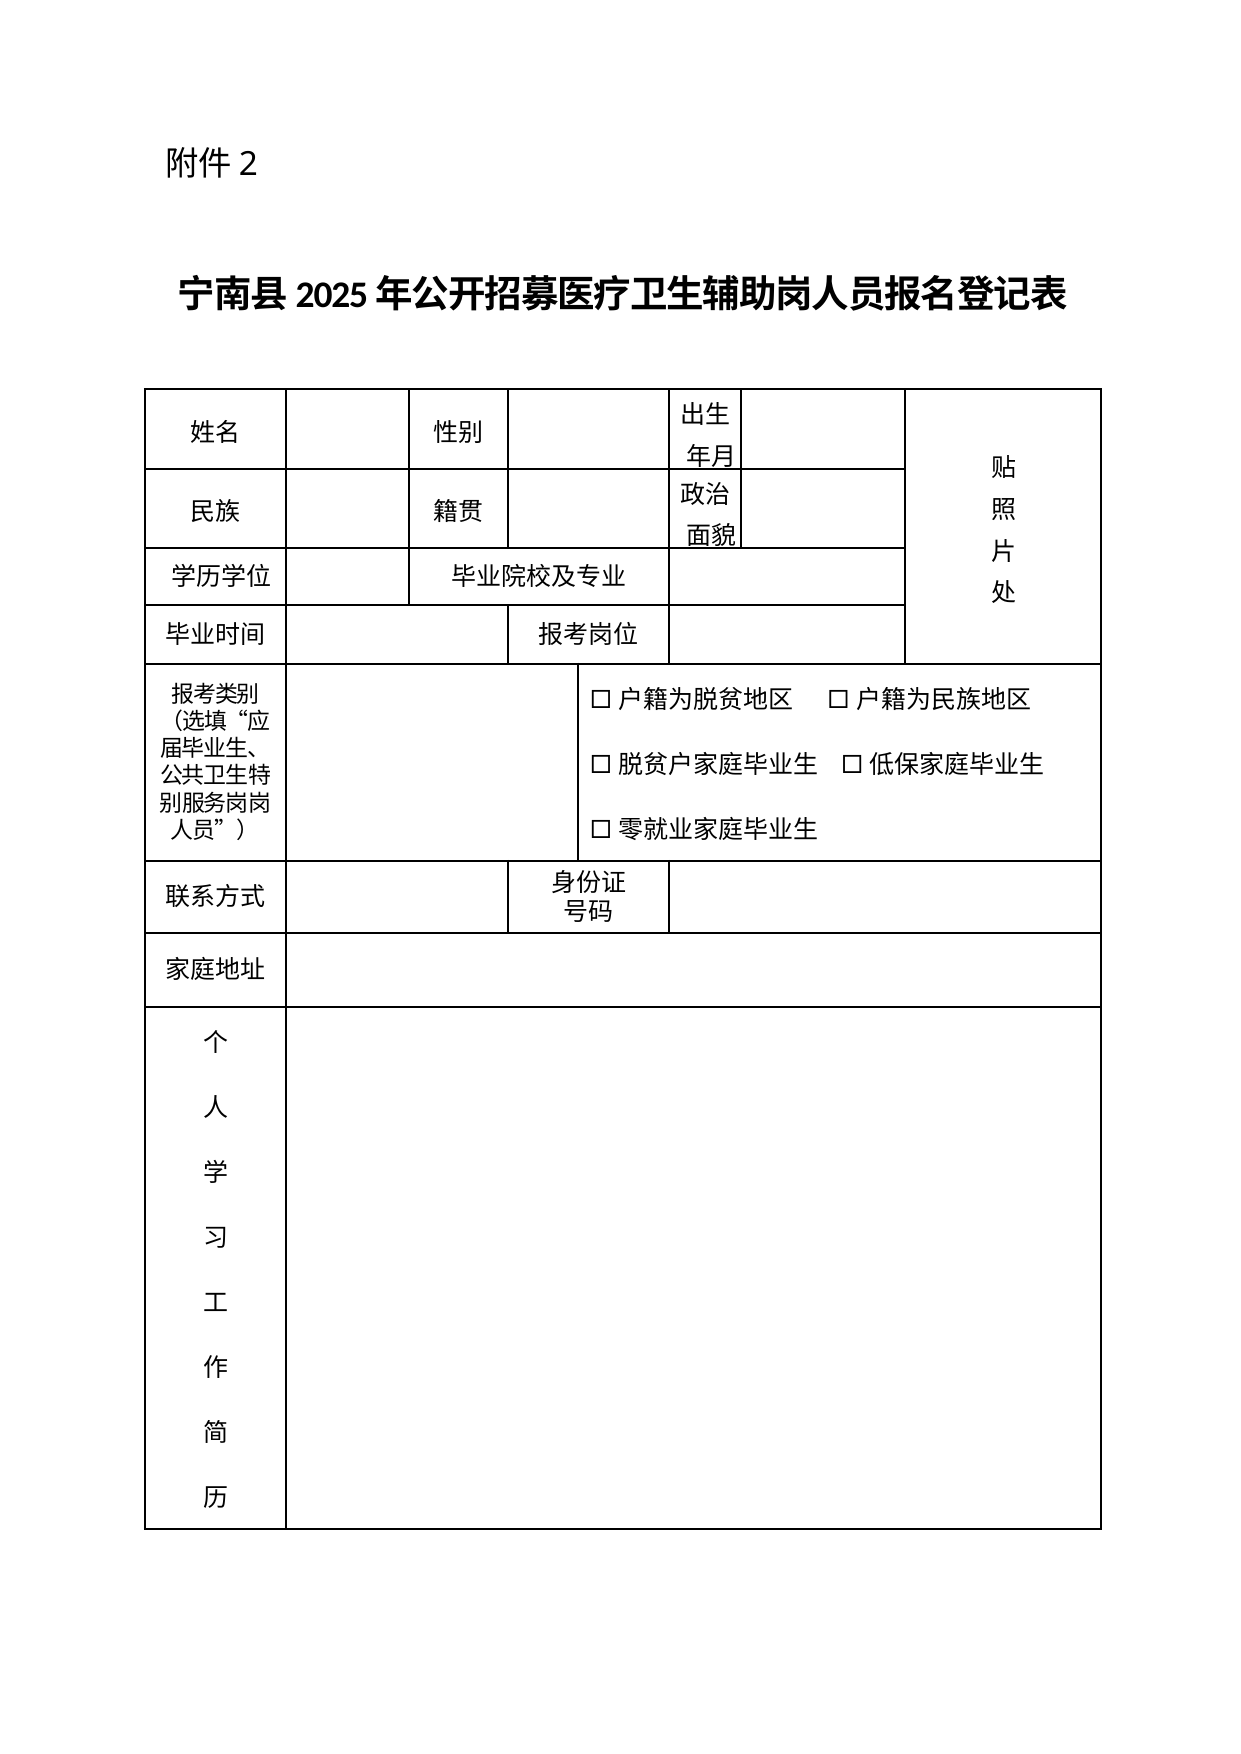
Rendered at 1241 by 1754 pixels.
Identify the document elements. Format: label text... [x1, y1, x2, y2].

table_header [742, 390, 904, 468]
table_cell [509, 470, 668, 547]
table_cell 政治面貌 [670, 470, 740, 547]
table_cell 毕业院校及专业 [410, 549, 668, 604]
table_cell 联系方式 [146, 862, 285, 932]
table_cell [287, 549, 408, 604]
table_cell 家庭地址 [146, 934, 285, 1006]
table_cell [670, 549, 904, 604]
table_header [509, 390, 668, 468]
table_cell [287, 470, 408, 547]
table_cell [287, 606, 507, 663]
table_cell 报考类别（选填“应届毕业生、公共卫生特别服务岗岗人员”） [146, 665, 285, 860]
table_header 姓名 [146, 390, 285, 468]
table_header 贴 照 片 处 [906, 390, 1100, 663]
table_cell 报考岗位 [509, 606, 668, 663]
table_cell 学历学位 [146, 549, 285, 604]
text 附件2 [165, 128, 1081, 193]
table_cell [742, 470, 904, 547]
text 宁南县2025年公开招募医疗卫生辅助岗人员报名登记表 [165, 258, 1081, 323]
table_cell [670, 862, 1100, 932]
table_cell 户籍为脱贫地区 户籍为民族地区 脱贫户家庭毕业生 低保家庭毕业生 零就业家庭毕业生 [579, 665, 1100, 860]
table_header [287, 390, 408, 468]
table_cell [287, 1008, 1100, 1528]
table_header 出生年月 [670, 390, 740, 468]
table_cell 毕业时间 [146, 606, 285, 663]
table_cell [287, 934, 1100, 1006]
table_cell [287, 862, 507, 932]
table_cell 个 人 学 习 工 作 简 历 [146, 1008, 285, 1528]
table_cell [670, 606, 904, 663]
table_cell 民族 [146, 470, 285, 547]
table_cell 身份证 号码 [509, 862, 668, 932]
table_header 性别 [410, 390, 507, 468]
table_cell 籍贯 [410, 470, 507, 547]
table_cell [287, 665, 577, 860]
